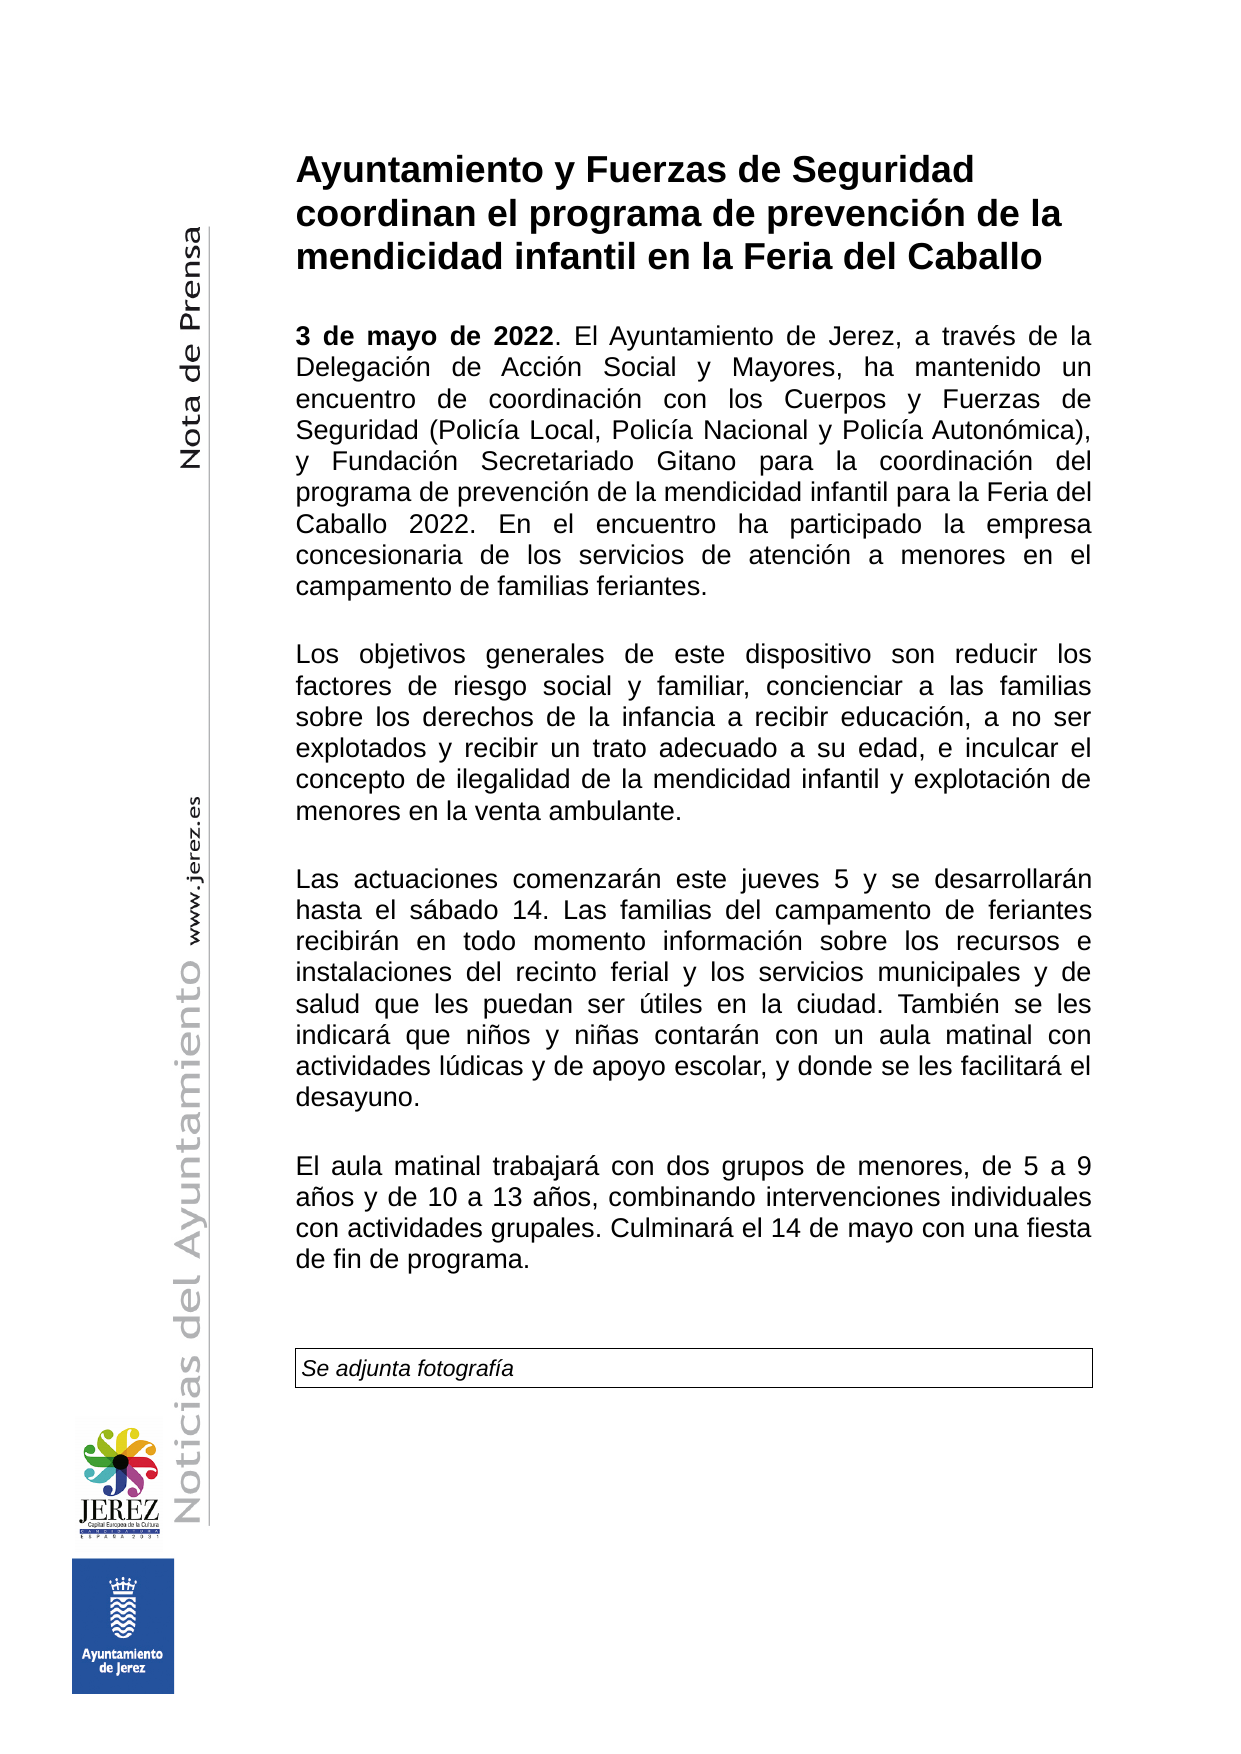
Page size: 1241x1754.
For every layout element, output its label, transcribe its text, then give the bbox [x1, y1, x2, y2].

text El aula matinal trabajará con dos grupos de menores, de 5 a 9 años y de 10 a 13 años, combinando intervenciones individuales con actividades grupales. Culminará el 14 de mayo con una fiesta de fin de programa. [295, 1149, 1092, 1274]
text Los objetivos generales de este dispositivo son reducir los factores de riesgo social y familiar, concienciar a las familias sobre los derechos de la infancia a recibir educación, a no ser explotados y recibir un trato adecuado a su edad, e inculcar el concepto de ilegalidad de la mendicidad infantil y explotación de menores en la venta ambulante. [295, 638, 1092, 826]
text Las actuaciones comenzarán este jueves 5 y se desarrollarán hasta el sábado 14. Las familias del campamento de feriantes recibirán en todo momento información sobre los recursos e instalaciones del recinto ferial y los servicios municipales y de salud que les puedan ser útiles en la ciudad. También se les indicará que niños y niñas contarán con un aula matinal con actividades lúdicas y de apoyo escolar, y donde se les facilitará el desayuno. [295, 863, 1092, 1113]
text 3 de mayo de 2022. El Ayuntamiento de Jerez, a través de la Delegación de Acción Social y Mayores, ha mantenido un encuentro de coordinación con los Cuerpos y Fuerzas de Seguridad (Policía Local, Policía Nacional y Policía Autonómica), y Fundación Secretariado Gitano para la coordinación del programa de prevención de la mendicidad infantil para la Feria del Caballo 2022. En el encuentro ha participado la empresa concesionaria de los servicios de atención a menores en el campamento de familias feriantes. [295, 320, 1092, 601]
picture [72, 225, 210, 1694]
text Ayuntamiento y Fuerzas de Seguridad coordinan el programa de prevención de la mendicidad infantil en la Feria del Caballo [295, 148, 1092, 277]
table_header Se adjunta fotografía [296, 1349, 1092, 1387]
